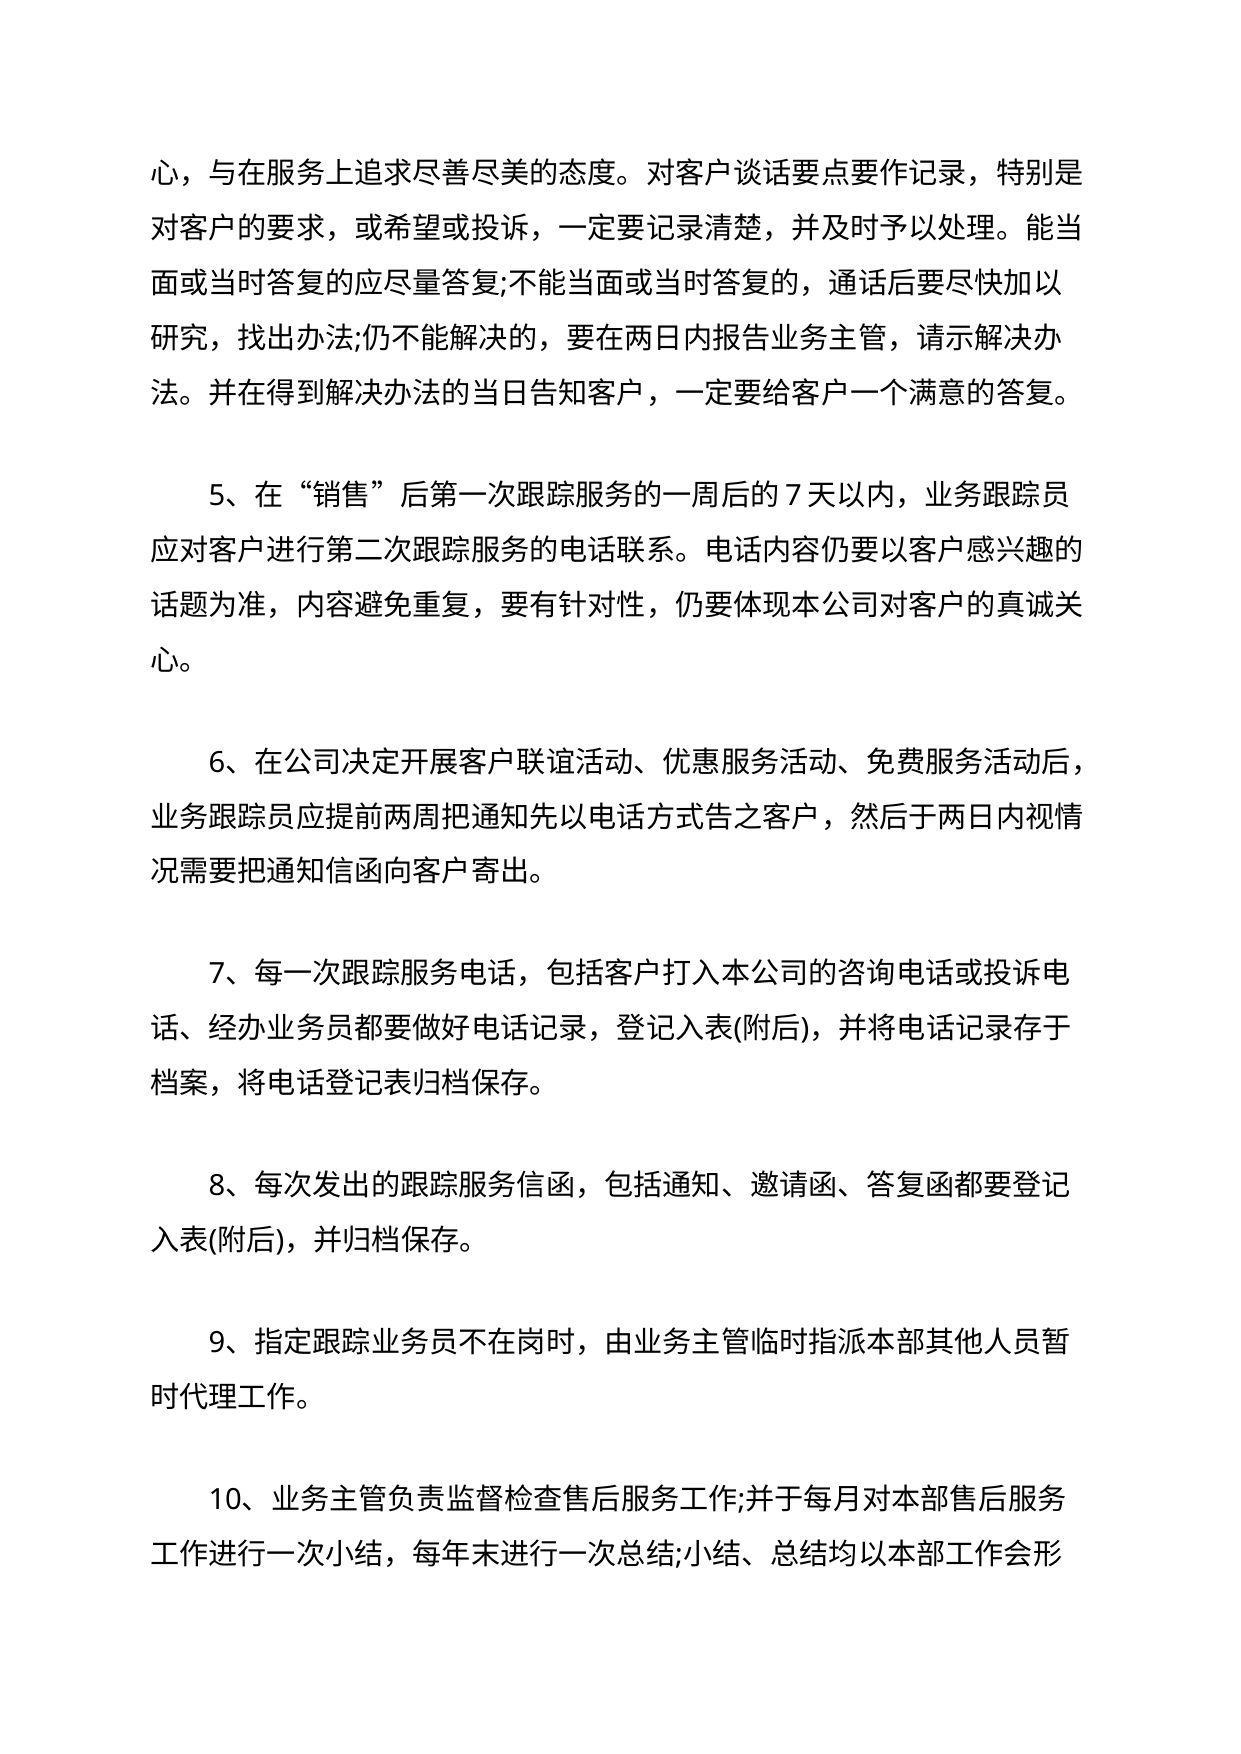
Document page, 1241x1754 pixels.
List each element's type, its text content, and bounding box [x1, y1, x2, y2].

text 9、指定跟踪业务员不在岗时，由业务主管临时指派本部其他人员暂时代理工作。 [150, 1318, 1090, 1416]
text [150, 1475, 1090, 1573]
text 8、每次发出的跟踪服务信函，包括通知、邀请函、答复函都要登记入表(附后)，并归档保存。 [150, 1162, 1090, 1259]
text 5、在“销售”后第一次跟踪服务的一周后的7天以内，业务跟踪员应对客户进行第二次跟踪服务的电话联系。电话内容仍要以客户感兴趣的话题为准，内容避免重复，要有针对性，仍要体现本公司对客户的真诚关心。 [150, 472, 1090, 679]
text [150, 150, 1090, 412]
text 7、每一次跟踪服务电话，包括客户打入本公司的咨询电话或投诉电话、经办业务员都要做好电话记录，登记入表(附后)，并将电话记录存于档案，将电话登记表归档保存。 [150, 950, 1090, 1102]
text 6、在公司决定开展客户联谊活动、优惠服务活动、免费服务活动后，业务跟踪员应提前两周把通知先以电话方式告之客户，然后于两日内视情况需要把通知信函向客户寄出。 [150, 738, 1090, 890]
